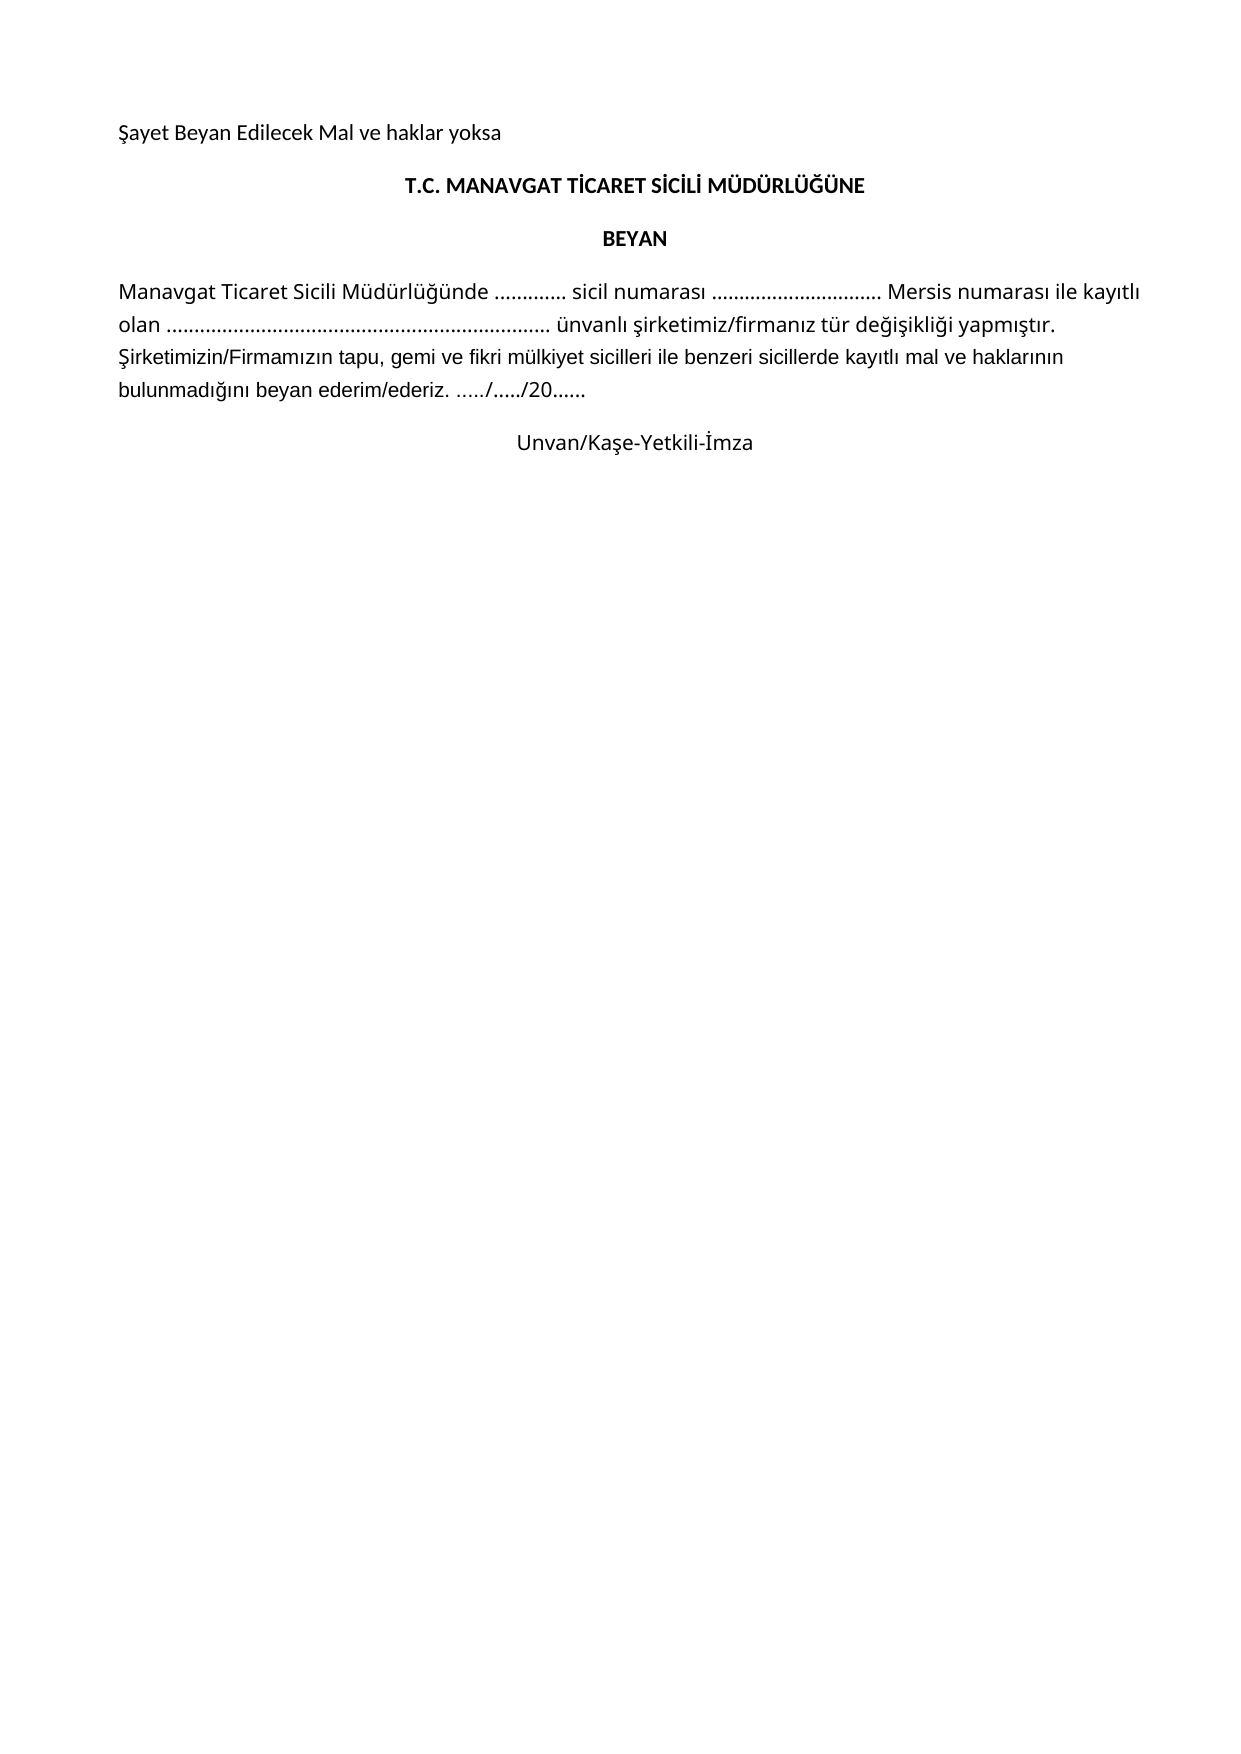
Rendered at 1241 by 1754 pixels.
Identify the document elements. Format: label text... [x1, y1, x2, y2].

text T.C. MANAVGAT TİCARET SİCİLİ MÜDÜRLÜĞÜNE [118, 171, 1152, 199]
text BEYAN [118, 224, 1152, 252]
text Unvan/Kaşe-Yetkili-İmza [118, 428, 1152, 457]
text Şayet Beyan Edilecek Mal ve haklar yoksa [118, 118, 1152, 146]
text Manavgat Ticaret Sicili Müdürlüğünde ............. sicil numarası …………………………. Mersis numarası ile kayıtlı olan ..................................................................... ünvanlı şirketimiz/firmanız tür değişikliği yapmıştır. Şirketimizin/Firmamızın tapu, gemi ve fikri mülkiyet sicilleri ile benzeri sicillerde kayıtlı mal ve haklarının bulunmadığını beyan ederim/ederiz. ...../...../20...... [118, 277, 1152, 403]
